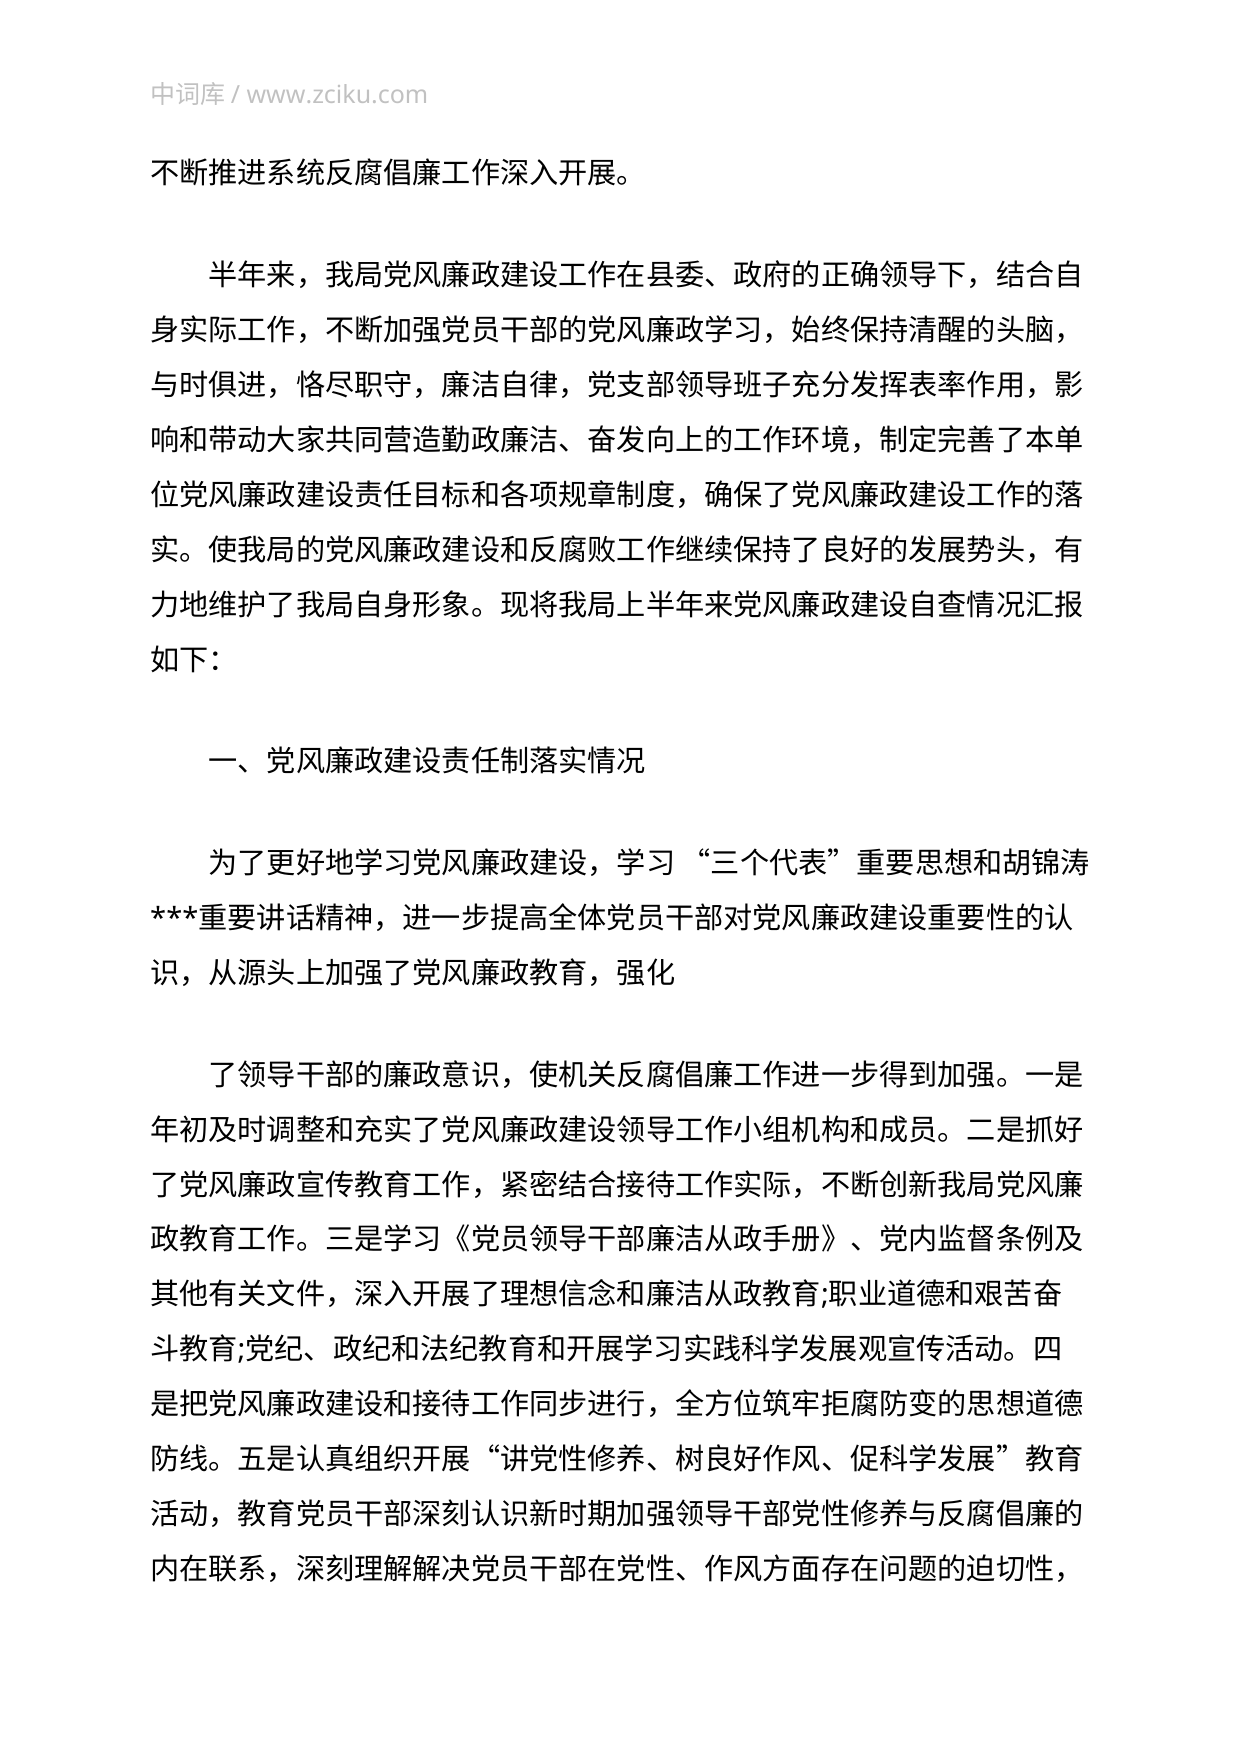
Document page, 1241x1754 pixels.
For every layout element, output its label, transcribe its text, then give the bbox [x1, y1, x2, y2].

text 为了更好地学习党风廉政建设，学习 “三个代表”重要思想和胡锦涛***重要讲话精神，进一步提高全体党员干部对党风廉政建设重要性的认识，从源头上加强了党风廉政教育，强化 [150, 839, 1090, 992]
text 一、党风廉政建设责任制落实情况 [150, 738, 1090, 780]
text 半年来，我局党风廉政建设工作在县委、政府的正确领导下，结合自身实际工作，不断加强党员干部的党风廉政学习，始终保持清醒的头脑，与时俱进，恪尽职守，廉洁自律，党支部领导班子充分发挥表率作用，影响和带动大家共同营造勤政廉洁、奋发向上的工作环境，制定完善了本单位党风廉政建设责任目标和各项规章制度，确保了党风廉政建设工作的落实。使我局的党风廉政建设和反腐败工作继续保持了良好的发展势头，有力地维护了我局自身形象。现将我局上半年来党风廉政建设自查情况汇报如下： [150, 252, 1090, 678]
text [150, 1051, 1090, 1588]
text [150, 150, 1090, 192]
